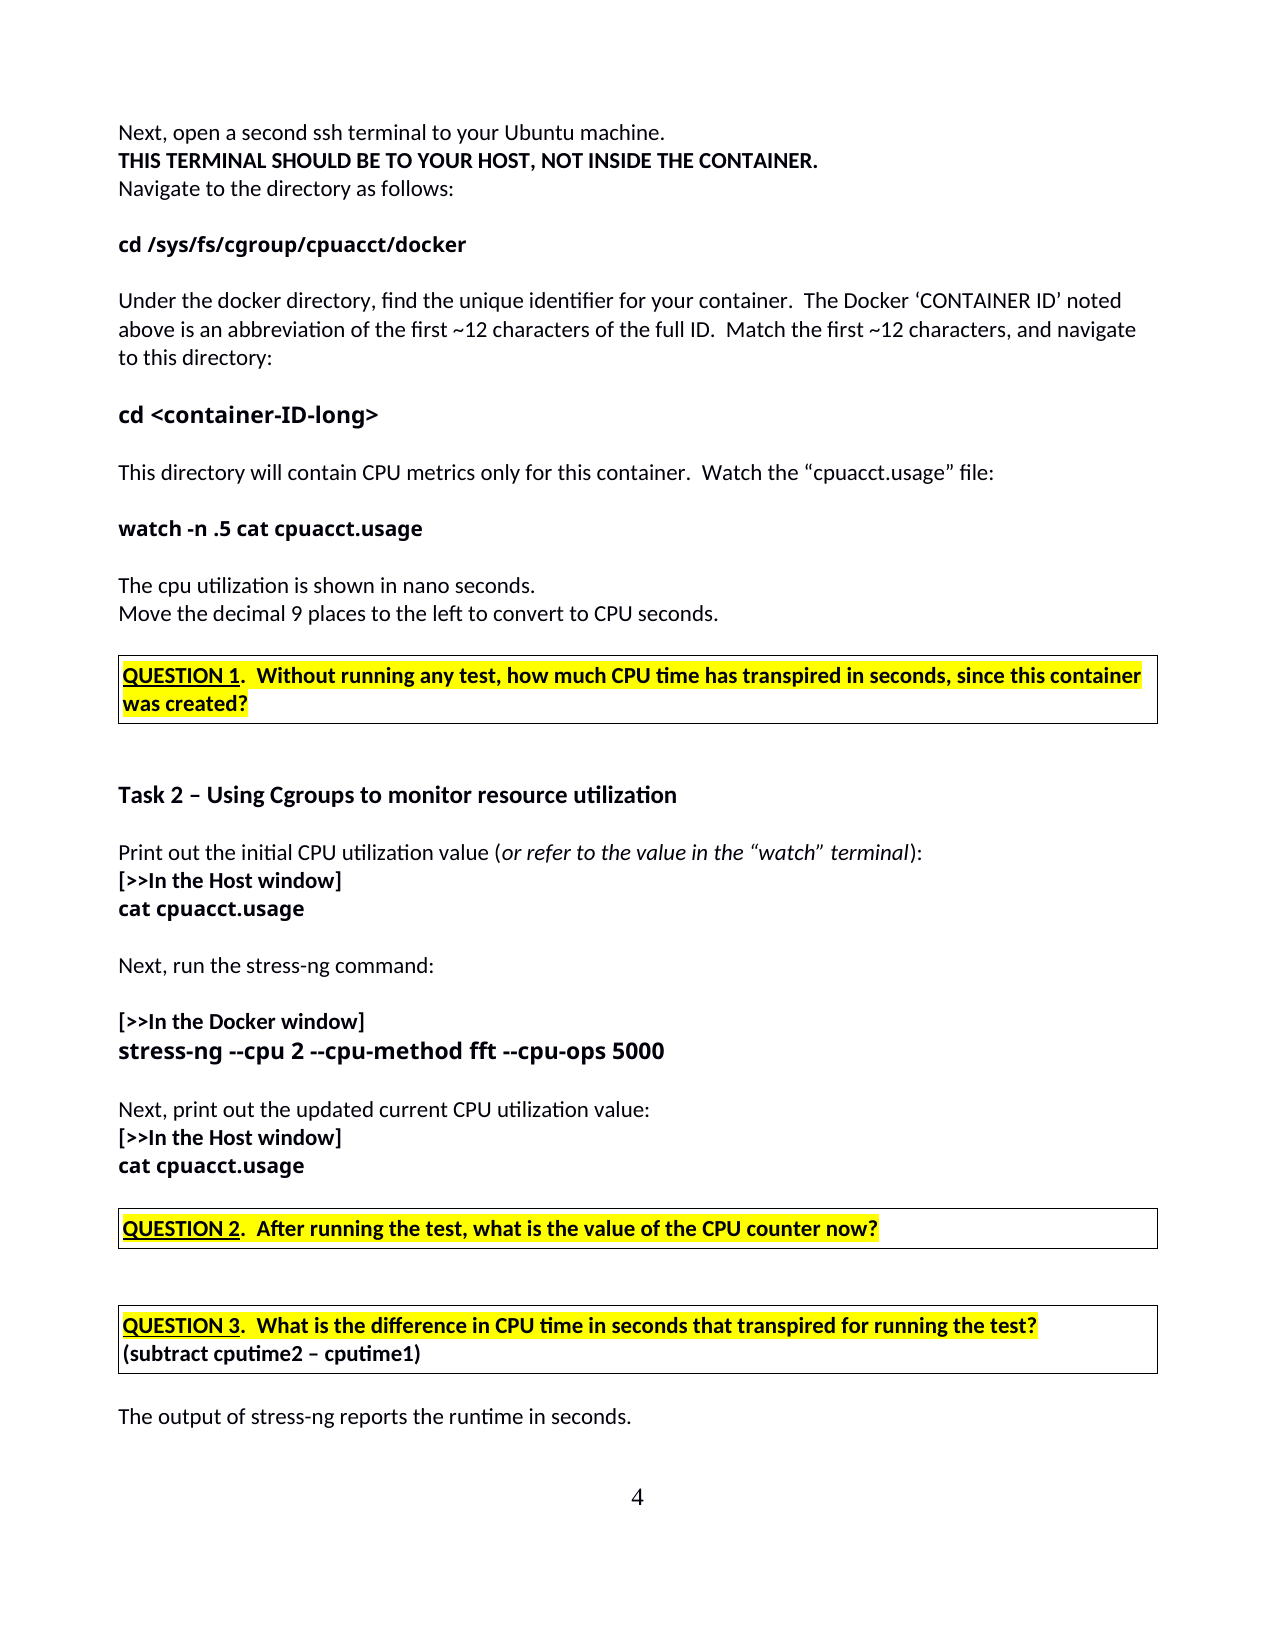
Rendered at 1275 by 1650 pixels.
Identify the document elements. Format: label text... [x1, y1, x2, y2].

table_header QUESTION 3. What is the difference in CPU time in seconds that transpired for running the test? (subtract cputime2 – cputime1) [119, 1306, 1157, 1373]
text This directory will contain CPU metrics only for this container. Watch the “cpuacct.usage” file: [118, 458, 1157, 486]
text The output of stress-ng reports the runtime in seconds. [118, 1402, 1157, 1430]
text stress-ng --cpu 2 --cpu-method fft --cpu-ops 5000 [118, 1035, 1157, 1066]
text watch -n .5 cat cpuacct.usage [118, 514, 1157, 542]
text THIS TERMINAL SHOULD BE TO YOUR HOST, NOT INSIDE THE CONTAINER. [118, 146, 1157, 174]
text cat cpuacct.usage [118, 1151, 1157, 1179]
table_header QUESTION 2. After running the test, what is the value of the CPU counter now? [119, 1209, 1157, 1248]
text The cpu utilization is shown in nano seconds. [118, 571, 1157, 599]
text Navigate to the directory as follows: [118, 174, 1157, 202]
text Move the decimal 9 places to the left to convert to CPU seconds. [118, 599, 1157, 627]
text Next, open a second ssh terminal to your Ubuntu machine. [118, 118, 1157, 146]
text Next, print out the updated current CPU utilization value: [>>In the Host window] [118, 1095, 1157, 1151]
text Print out the initial CPU utilization value (or refer to the value in the “watch” terminal): [>>In the Host window] [118, 838, 1157, 894]
text [>>In the Docker window] [118, 1007, 1157, 1035]
text Under the docker directory, find the unique identifier for your container. The Docker ‘CONTAINER ID’ noted above is an abbreviation of the first ~12 characters of the full ID. Match the first ~12 characters, and navigate to this directory: [118, 287, 1157, 371]
text Next, run the stress-ng command: [118, 951, 1157, 979]
text cd /sys/fs/cgroup/cpuacct/docker [118, 230, 1157, 259]
text cd <container-ID-long> [118, 399, 1157, 430]
text cat cpuacct.usage [118, 894, 1157, 923]
table_header QUESTION 1. Without running any test, how much CPU time has transpired in seconds, since this container was created? [119, 656, 1157, 723]
text Task 2 – Using Cgroups to monitor resource utilization [118, 779, 1157, 810]
